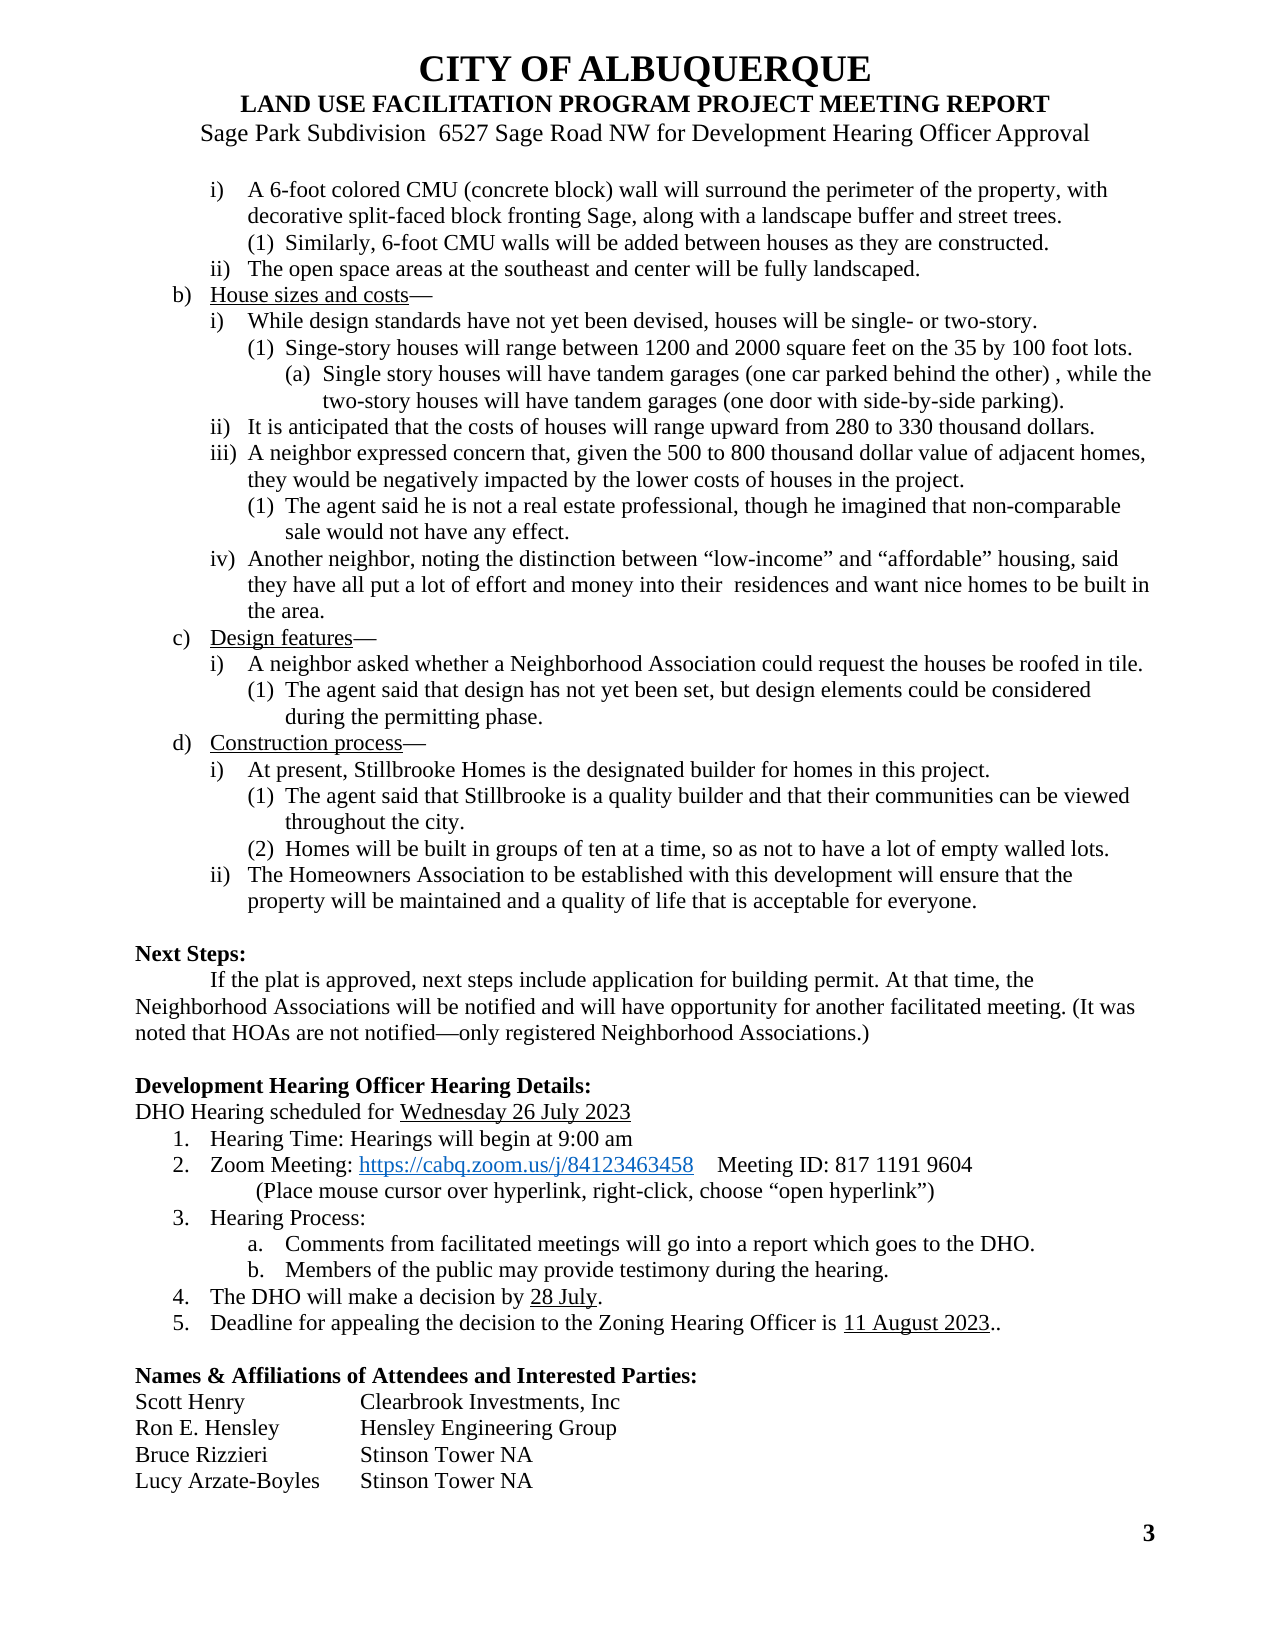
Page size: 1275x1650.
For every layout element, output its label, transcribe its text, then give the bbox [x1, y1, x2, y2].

text Lucy Arzate-Boyles Stinson Tower NA [135, 1467, 1155, 1493]
list Another neighbor, noting the distinction between “low-income” and “affordable” housing, said they have all put a lot of effort and money into their residences and want nice homes to be built in the area. [210, 545, 1155, 624]
list At present, Stillbrooke Homes is the designated builder for homes in this project. [210, 756, 1155, 782]
list Singe-story houses will range between 1200 and 2000 square feet on the 35 by 100 foot lots. [247, 334, 1155, 360]
list Zoom Meeting: https://cabq.zoom.us/j/84123463458 Meeting ID: 817 1191 9604 (Place mouse cursor over hyperlink, right-click, choose “open hyperlink”) [172, 1151, 1155, 1204]
list Design features— [172, 624, 1155, 650]
text Scott Henry Clearbrook Investments, Inc [135, 1388, 1155, 1414]
text Bruce Rizzieri Stinson Tower NA [135, 1441, 1155, 1467]
list Hearing Time: Hearings will begin at 9:00 am [172, 1124, 1155, 1151]
list Homes will be built in groups of ten at a time, so as not to have a lot of empty walled lots. [247, 835, 1155, 861]
list Hearing Process: [172, 1204, 1155, 1230]
list House sizes and costs— [172, 281, 1155, 308]
list It is anticipated that the costs of houses will range upward from 280 to 330 thousand dollars. [210, 413, 1155, 439]
text Next Steps: [135, 940, 1155, 966]
list Similarly, 6-foot CMU walls will be added between houses as they are constructed. [247, 228, 1155, 255]
list The agent said that Stillbrooke is a quality builder and that their communities can be viewed throughout the city. [247, 782, 1155, 835]
text Names & Affiliations of Attendees and Interested Parties: [135, 1362, 1155, 1388]
list A neighbor asked whether a Neighborhood Association could request the houses be roofed in tile. [210, 650, 1155, 677]
text If the plat is approved, next steps include application for building permit. At that time, the Neighborhood Associations will be notified and will have opportunity for another facilitated meeting. (It was noted that HOAs are not notified—only registered Neighborhood Associations.) [135, 966, 1155, 1046]
text Ron E. Hensley Hensley Engineering Group [135, 1414, 1155, 1441]
text Development Hearing Officer Hearing Details: [135, 1072, 1155, 1098]
list The open space areas at the southeast and center will be fully landscaped. [210, 255, 1155, 281]
list The agent said he is not a real estate professional, though he imagined that non-comparable sale would not have any effect. [247, 492, 1155, 545]
text DHO Hearing scheduled for Wednesday 26 July 2023 [135, 1098, 1155, 1124]
list While design standards have not yet been devised, houses will be single- or two-story. [210, 308, 1155, 334]
list The agent said that design has not yet been set, but design elements could be considered during the permitting phase. [247, 677, 1155, 729]
list Deadline for appealing the decision to the Zoning Hearing Officer is 11 August 2023.. [172, 1309, 1155, 1335]
list Single story houses will have tandem garages (one car parked behind the other) , while the two-story houses will have tandem garages (one door with side-by-side parking). [285, 360, 1155, 413]
list A neighbor expressed concern that, given the 500 to 800 thousand dollar value of adjacent homes, they would be negatively impacted by the lower costs of houses in the project. [210, 439, 1155, 492]
list A 6-foot colored CMU (concrete block) wall will surround the perimeter of the property, with decorative split-faced block fronting Sage, along with a landscape buffer and street trees. [210, 176, 1155, 228]
list Members of the public may provide testimony during the hearing. [247, 1256, 1155, 1283]
list Comments from facilitated meetings will go into a report which goes to the DHO. [247, 1230, 1155, 1256]
list Construction process— [172, 729, 1155, 756]
list The Homeowners Association to be established with this development will ensure that the property will be maintained and a quality of life that is acceptable for everyone. [210, 861, 1155, 914]
list The DHO will make a decision by 28 July. [172, 1283, 1155, 1309]
